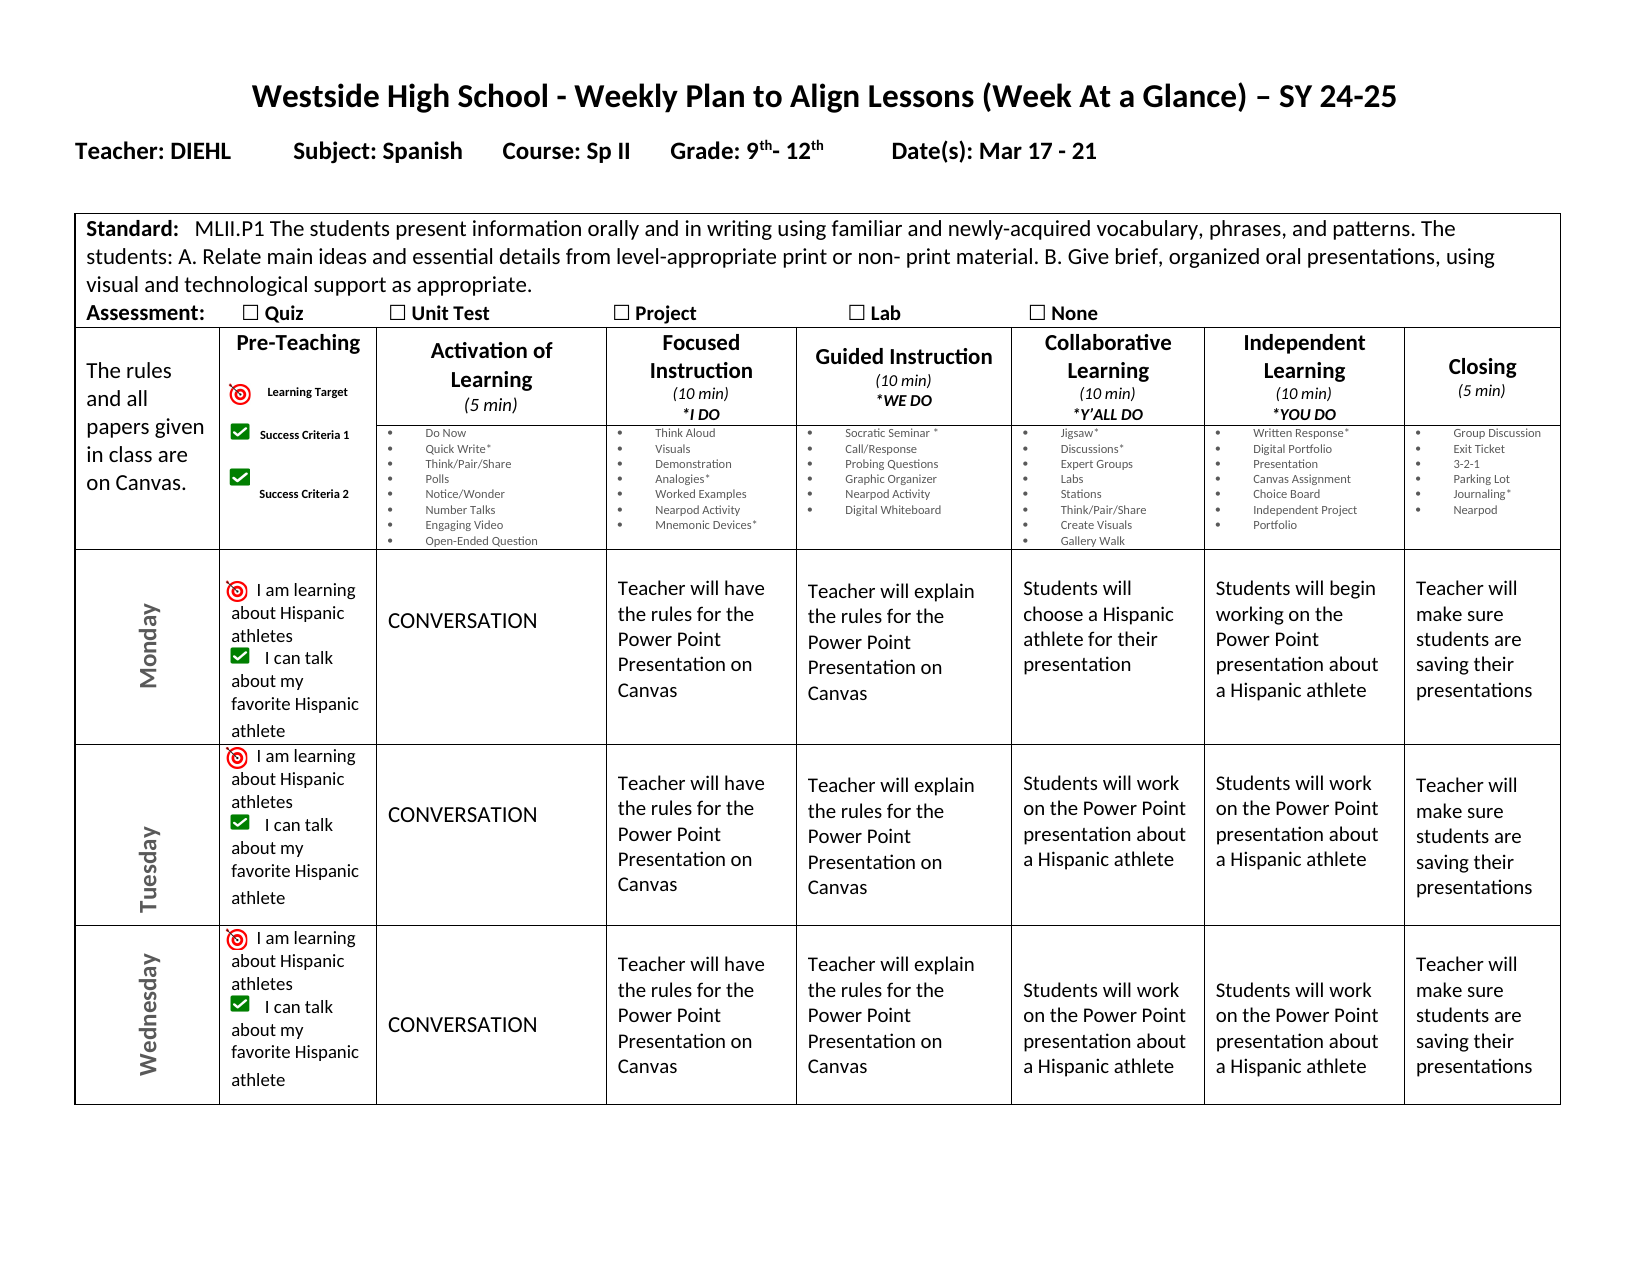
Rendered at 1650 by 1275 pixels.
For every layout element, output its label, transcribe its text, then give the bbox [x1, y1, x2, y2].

table_cell Students will work on the Power Point presentation about a Hispanic athlete [1205, 745, 1404, 925]
table_cell The rules and all papers given in class are on Canvas. [76, 328, 219, 549]
table_cell Teacher will have the rules for the Power Point Presentation on Canvas [607, 745, 796, 925]
table_cell I am learning about Hispanic athletes I can talk about my favorite Hispanic athlete [220, 745, 376, 925]
table_cell CONVERSATION [377, 550, 606, 743]
picture [230, 647, 250, 664]
table_cell Students will choose a Hispanic athlete for their presentation [1012, 550, 1204, 743]
picture [229, 468, 250, 486]
table_cell Tuesday [76, 745, 219, 925]
table_cell Focused Instruction (10 min) *I DO [607, 328, 796, 424]
picture [225, 580, 248, 602]
table_cell Students will work on the Power Point presentation about a Hispanic athlete [1012, 926, 1204, 1104]
table_cell Pre-Teaching Learning Target Success Criteria 1 Success Criteria 2 [220, 328, 376, 549]
picture [225, 928, 248, 950]
table_cell Think Aloud Visuals Demonstration Analogies* Worked Examples Nearpod Activity Mnemonic Devices* [607, 426, 796, 549]
table_cell Teacher will explain the rules for the Power Point Presentation on Canvas [797, 550, 1011, 743]
table_cell Do Now Quick Write* Think/Pair/Share Polls Notice/Wonder Number Talks Engaging Video Open-Ended Question [377, 426, 606, 549]
table_header Standard: MLII.P1 The students present information orally and in writing using familiar and newly-acquired vocabulary, phrases, and patterns. The students: A. Relate main ideas and essential details from level-appropriate print or non- print material. B. Give brief, organized oral presentations, using visual and technological support as appropriate. Assessment: ☐ Quiz ☐ Unit Test ☐ Project ☐ Lab ☐ None [76, 214, 1560, 327]
table_cell Teacher will have the rules for the Power Point Presentation on Canvas [607, 550, 796, 743]
picture [230, 814, 250, 830]
table_cell Teacher will have the rules for the Power Point Presentation on Canvas [607, 926, 796, 1104]
table_cell Wednesday [76, 926, 219, 1104]
table_cell Students will work on the Power Point presentation about a Hispanic athlete [1205, 926, 1404, 1104]
table_cell Teacher will explain the rules for the Power Point Presentation on Canvas [797, 745, 1011, 925]
table_cell Collaborative Learning (10 min) *Y’ALL DO [1012, 328, 1204, 424]
table_cell Teacher will explain the rules for the Power Point Presentation on Canvas [797, 926, 1011, 1104]
table_cell Group Discussion Exit Ticket 3-2-1 Parking Lot Journaling* Nearpod [1405, 426, 1560, 549]
picture [230, 423, 250, 440]
table_cell I am learning about Hispanic athletes I can talk about my favorite Hispanic athlete [220, 550, 376, 743]
table_cell Jigsaw* Discussions* Expert Groups Labs Stations Think/Pair/Share Create Visuals Gallery Walk [1012, 426, 1204, 549]
table_cell Closing (5 min) [1405, 328, 1560, 424]
table_cell Independent Learning (10 min) *YOU DO [1205, 328, 1404, 424]
table_cell Socratic Seminar * Call/Response Probing Questions Graphic Organizer Nearpod Activity Digital Whiteboard [797, 426, 1011, 549]
picture [230, 995, 250, 1012]
table_cell Written Response* Digital Portfolio Presentation Canvas Assignment Choice Board Independent Project Portfolio [1205, 426, 1404, 549]
table_cell Activation of Learning (5 min) [377, 328, 606, 424]
table_cell CONVERSATION [377, 926, 606, 1104]
picture [228, 383, 251, 405]
table_cell Teacher will make sure students are saving their presentations [1405, 745, 1560, 925]
table_cell Teacher will make sure students are saving their presentations [1405, 550, 1560, 743]
table_cell Teacher will make sure students are saving their presentations [1405, 926, 1560, 1104]
table_cell Students will begin working on the Power Point presentation about a Hispanic athlete [1205, 550, 1404, 743]
table_cell CONVERSATION [377, 745, 606, 925]
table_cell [220, 926, 376, 1104]
picture [225, 747, 248, 769]
table_cell Students will work on the Power Point presentation about a Hispanic athlete [1012, 745, 1204, 925]
table_cell Monday [76, 550, 219, 743]
table_cell Guided Instruction (10 min) *WE DO [797, 328, 1011, 424]
